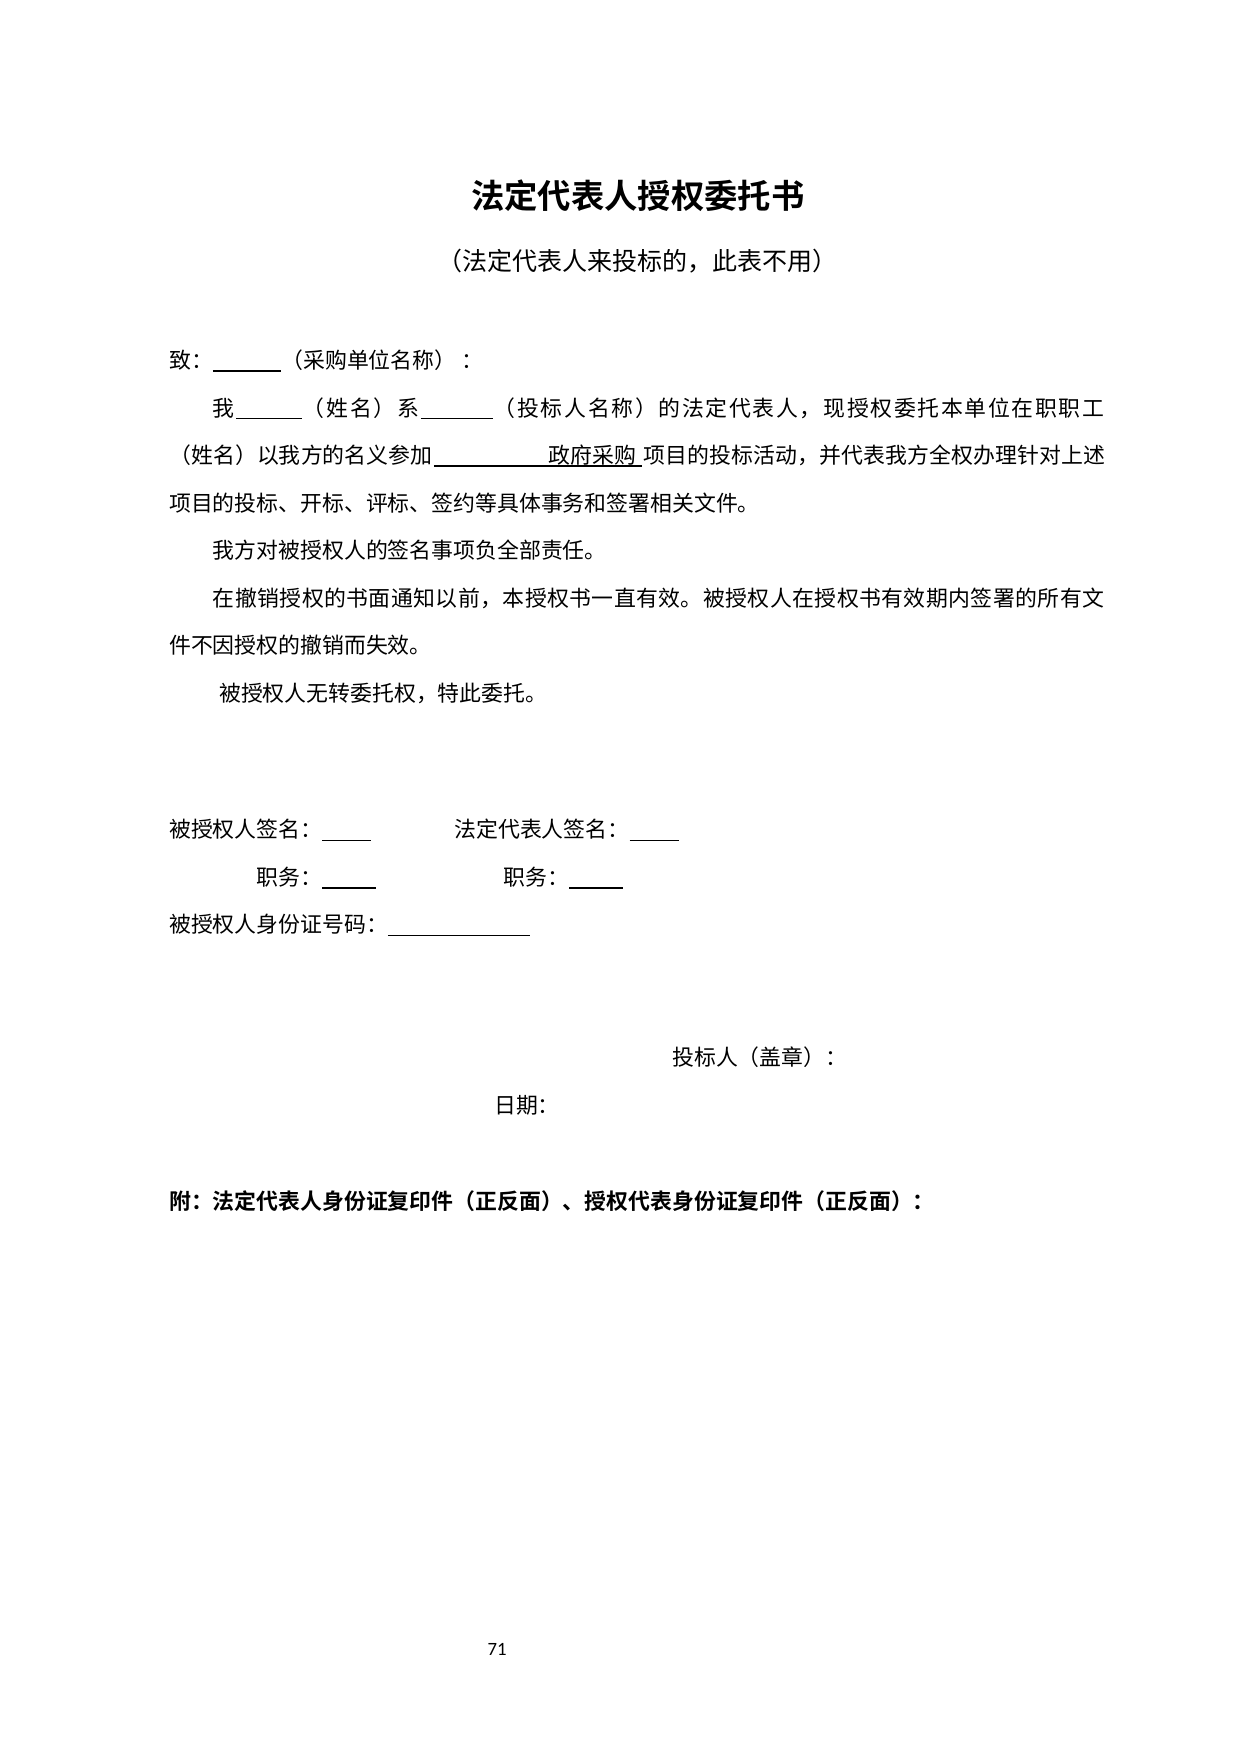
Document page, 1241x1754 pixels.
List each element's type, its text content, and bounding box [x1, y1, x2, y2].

text 致： （采购单位名称） ： [169, 343, 1106, 375]
text 法定代表人授权委托书 [169, 162, 1106, 227]
text 被授权人签名： 法定代表人签名： [169, 812, 1106, 844]
text 在撤销授权的书面通知以前，本授权书一直有效。被授权人在授权书有效期内签署的所有文件不因授权的撤销而失效。 [169, 581, 1106, 660]
text 被授权人无转委托权，特此委托。 [169, 676, 1106, 707]
text （法定代表人来投标的，此表不用） [169, 227, 1106, 292]
text 被授权人身份证号码： [169, 907, 1106, 939]
text 附：法定代表人身份证复印件（正反面）、授权代表身份证复印件（正反面）： [169, 1184, 1106, 1216]
text 我 （姓名）系 （投标人名称）的法定代表人，现授权委托本单位在职职工 （姓名）以我方的名义参加 政府采购 项目的投标活动，并代表我方全权办理针对上述项目的投标、开标、评标、签约等具体事务和签署相关文件。 [169, 391, 1106, 517]
text 日期： [169, 1088, 1106, 1121]
text 投标人（盖章）： [169, 1040, 1106, 1072]
text 我方对被授权人的签名事项负全部责任。 [169, 533, 1106, 565]
text 职务： 职务： [169, 860, 1106, 892]
